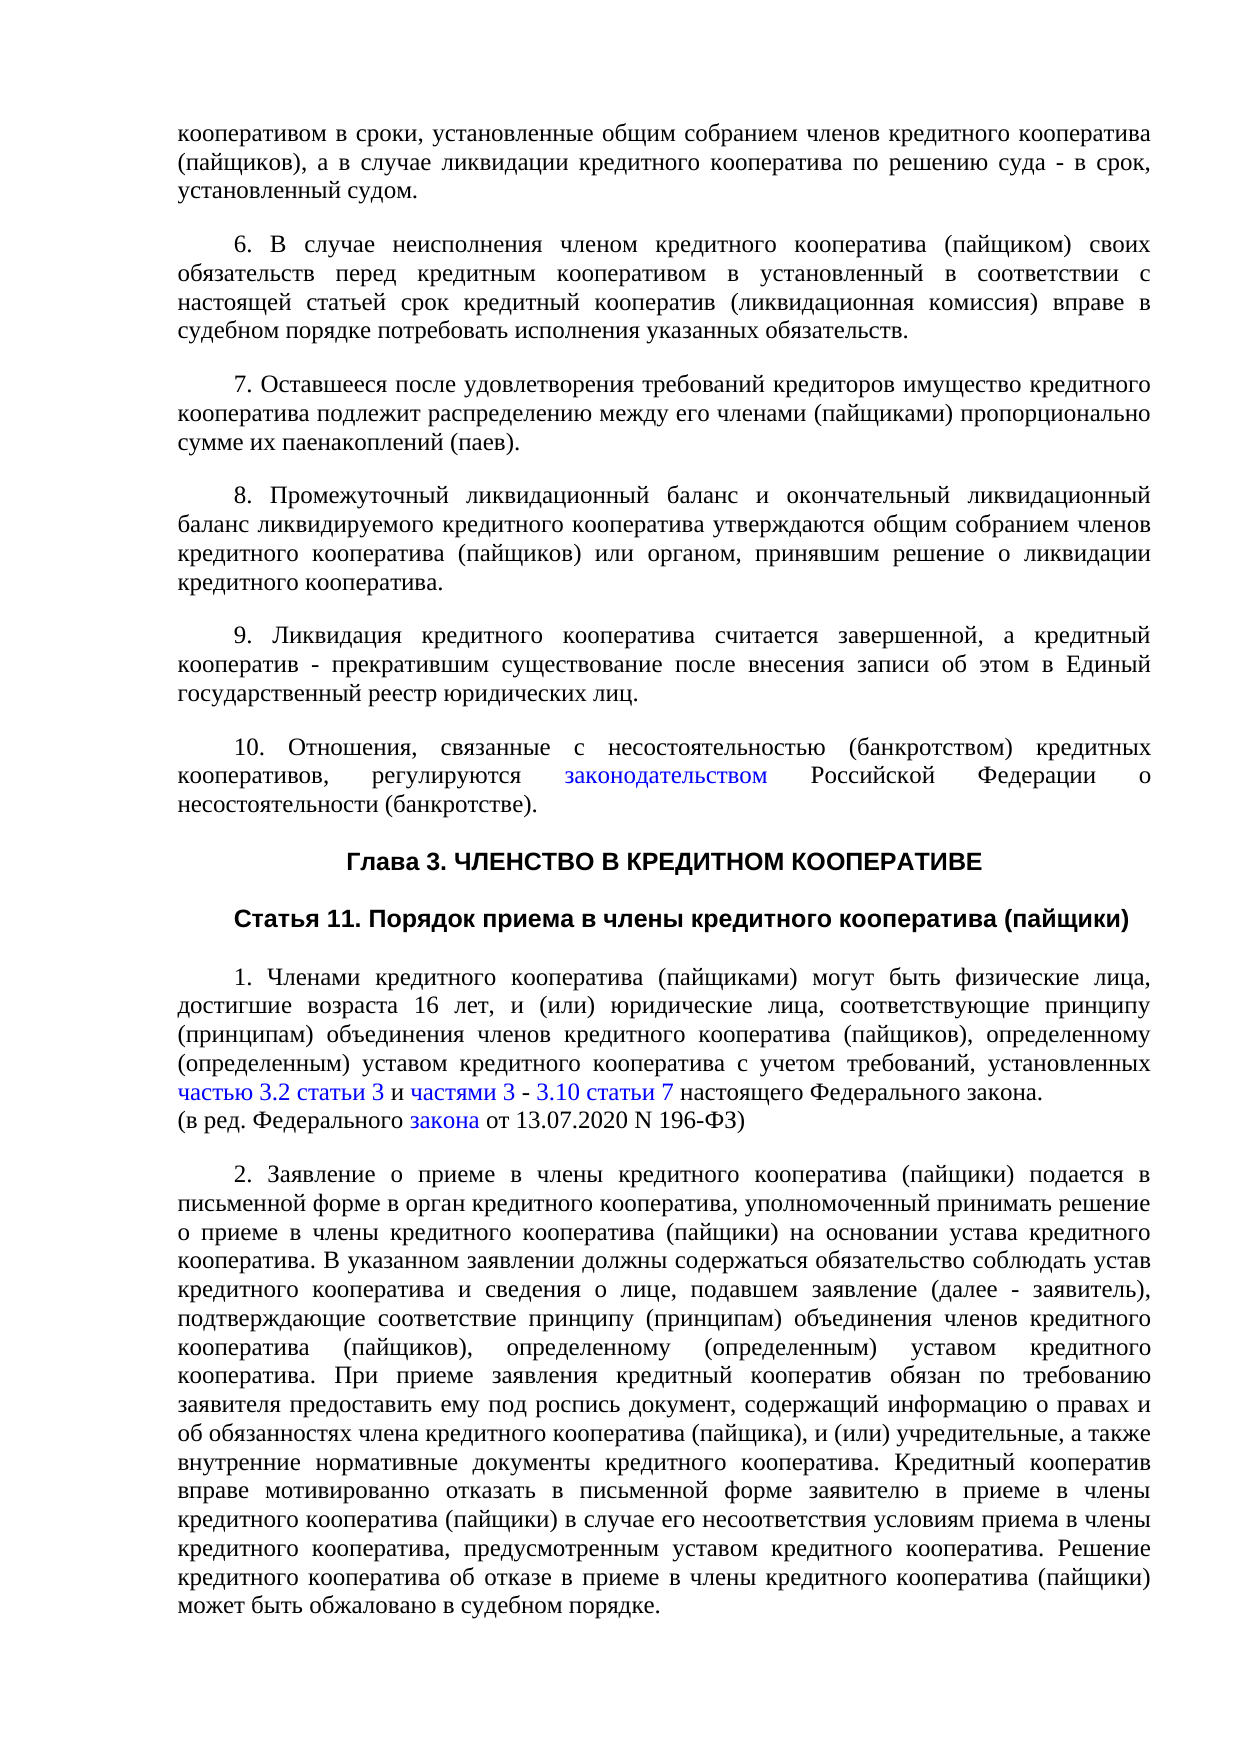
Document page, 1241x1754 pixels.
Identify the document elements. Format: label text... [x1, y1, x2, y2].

text 10. Отношения, связанные с несостоятельностью (банкротством) кредитных кооперативов, регулируются законодательством Российской Федерации о несостоятельности (банкротстве). [177, 732, 1152, 818]
text 9. Ликвидация кредитного кооператива считается завершенной, а кредитный кооператив - прекратившим существование после внесения записи об этом в Единый государственный реестр юридических лиц. [177, 621, 1152, 707]
text 7. Оставшееся после удовлетворения требований кредиторов имущество кредитного кооператива подлежит распределению между его членами (пайщиками) пропорционально сумме их паенакоплений (паев). [177, 369, 1152, 456]
text 1. Членами кредитного кооператива (пайщиками) могут быть физические лица, достигшие возраста 16 лет, и (или) юридические лица, соответствующие принципу (принципам) объединения членов кредитного кооператива (пайщиков), определенному (определенным) уставом кредитного кооператива с учетом требований, установленных частью 3.2 статьи 3 и частями 3 - 3.10 статьи 7 настоящего Федерального закона. [177, 962, 1152, 1106]
text (в ред. Федерального закона от 13.07.2020 N 196-ФЗ) [177, 1106, 1152, 1134]
text 6. В случае неисполнения членом кредитного кооператива (пайщиком) своих обязательств перед кредитным кооперативом в установленный в соответствии с настоящей статьей срок кредитный кооператив (ликвидационная комиссия) вправе в судебном порядке потребовать исполнения указанных обязательств. [177, 229, 1152, 344]
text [177, 118, 1152, 204]
text 2. Заявление о приеме в члены кредитного кооператива (пайщики) подается в письменной форме в орган кредитного кооператива, уполномоченный принимать решение о приеме в члены кредитного кооператива (пайщики) на основании устава кредитного кооператива. В указанном заявлении должны содержаться обязательство соблюдать устав кредитного кооператива и сведения о лице, подавшем заявление (далее - заявитель), подтверждающие соответствие принципу (принципам) объединения членов кредитного кооператива (пайщиков), определенному (определенным) уставом кредитного кооператива. При приеме заявления кредитный кооператив обязан по требованию заявителя предоставить ему под роспись документ, содержащий информацию о правах и об обязанностях члена кредитного кооператива (пайщика), и (или) учредительные, а также внутренние нормативные документы кредитного кооператива. Кредитный кооператив вправе мотивированно отказать в письменной форме заявителю в приеме в члены кредитного кооператива (пайщики) в случае его несоответствия условиям приема в члены кредитного кооператива, предусмотренным уставом кредитного кооператива. Решение кредитного кооператива об отказе в приеме в члены кредитного кооператива (пайщики) может быть обжаловано в судебном порядке. [177, 1159, 1152, 1619]
text 8. Промежуточный ликвидационный баланс и окончательный ликвидационный баланс ликвидируемого кредитного кооператива утверждаются общим собранием членов кредитного кооператива (пайщиков) или органом, принявшим решение о ликвидации кредитного кооператива. [177, 481, 1152, 596]
title Глава 3. ЧЛЕНСТВО В КРЕДИТНОМ КООПЕРАТИВЕ [177, 847, 1152, 876]
title Статья 11. Порядок приема в члены кредитного кооператива (пайщики) [177, 904, 1152, 933]
